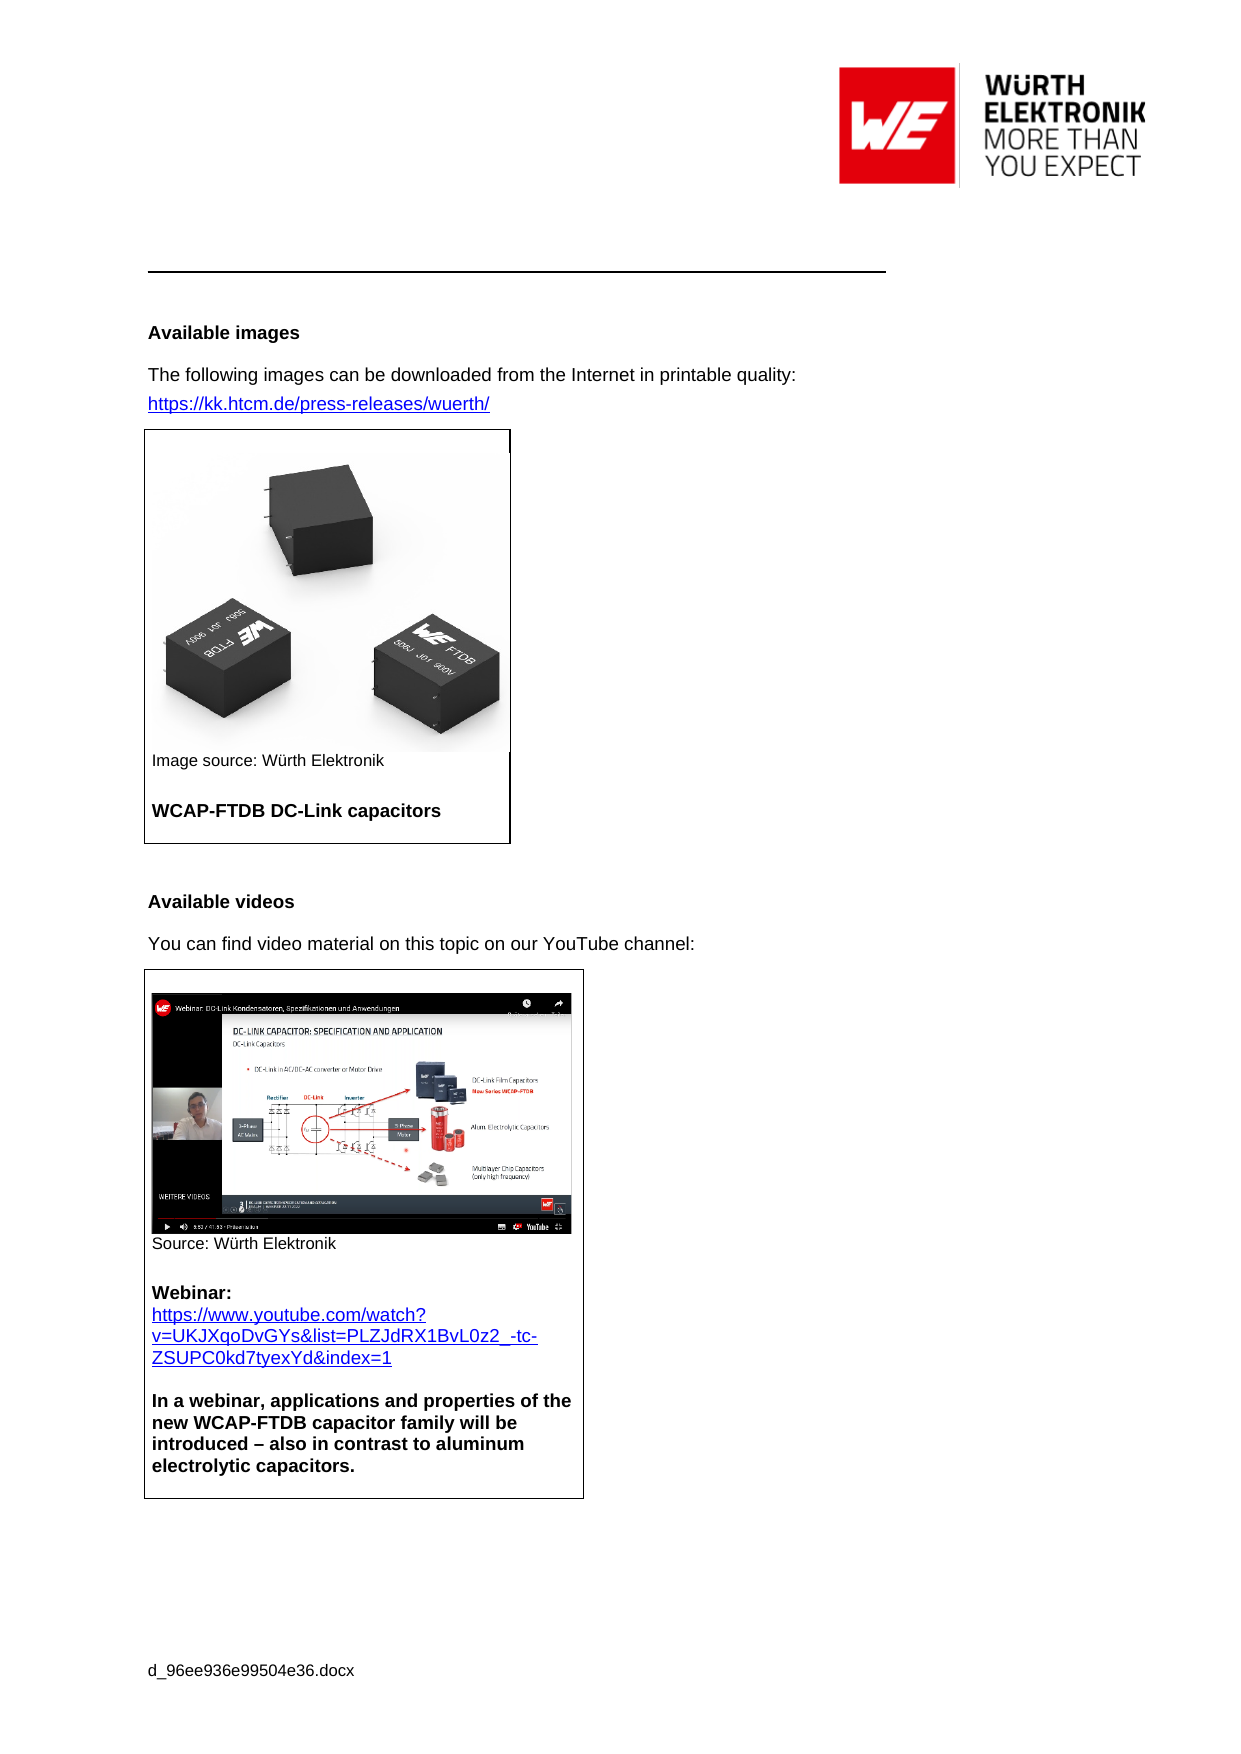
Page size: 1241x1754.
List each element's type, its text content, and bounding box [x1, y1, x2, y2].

table_header Source: Würth Elektronik Webinar: https://www.youtube.com/watch?v=UKJXqoDvGYs&list=PLZJdRX1BvL0z2_-tc-ZSUPC0kd7tyexYd&index=1 In a webinar, applications and properties of the new WCAP-FTDB capacitor family will be introduced – also in contrast to aluminum electrolytic capacitors. [145, 970, 583, 1498]
text Available videos [148, 885, 886, 914]
table_header Image source: Würth Elektronik WCAP-FTDB DC-Link capacitors [145, 430, 509, 843]
text The following images can be downloaded from the Internet in printable quality: https://kk.htcm.de/press-releases/wuerth/ [148, 358, 886, 416]
picture [151, 993, 572, 1234]
picture [151, 453, 510, 752]
picture [835, 63, 1146, 188]
text Available images [148, 316, 886, 345]
text You can find video material on this topic on our YouTube channel: [148, 927, 886, 956]
